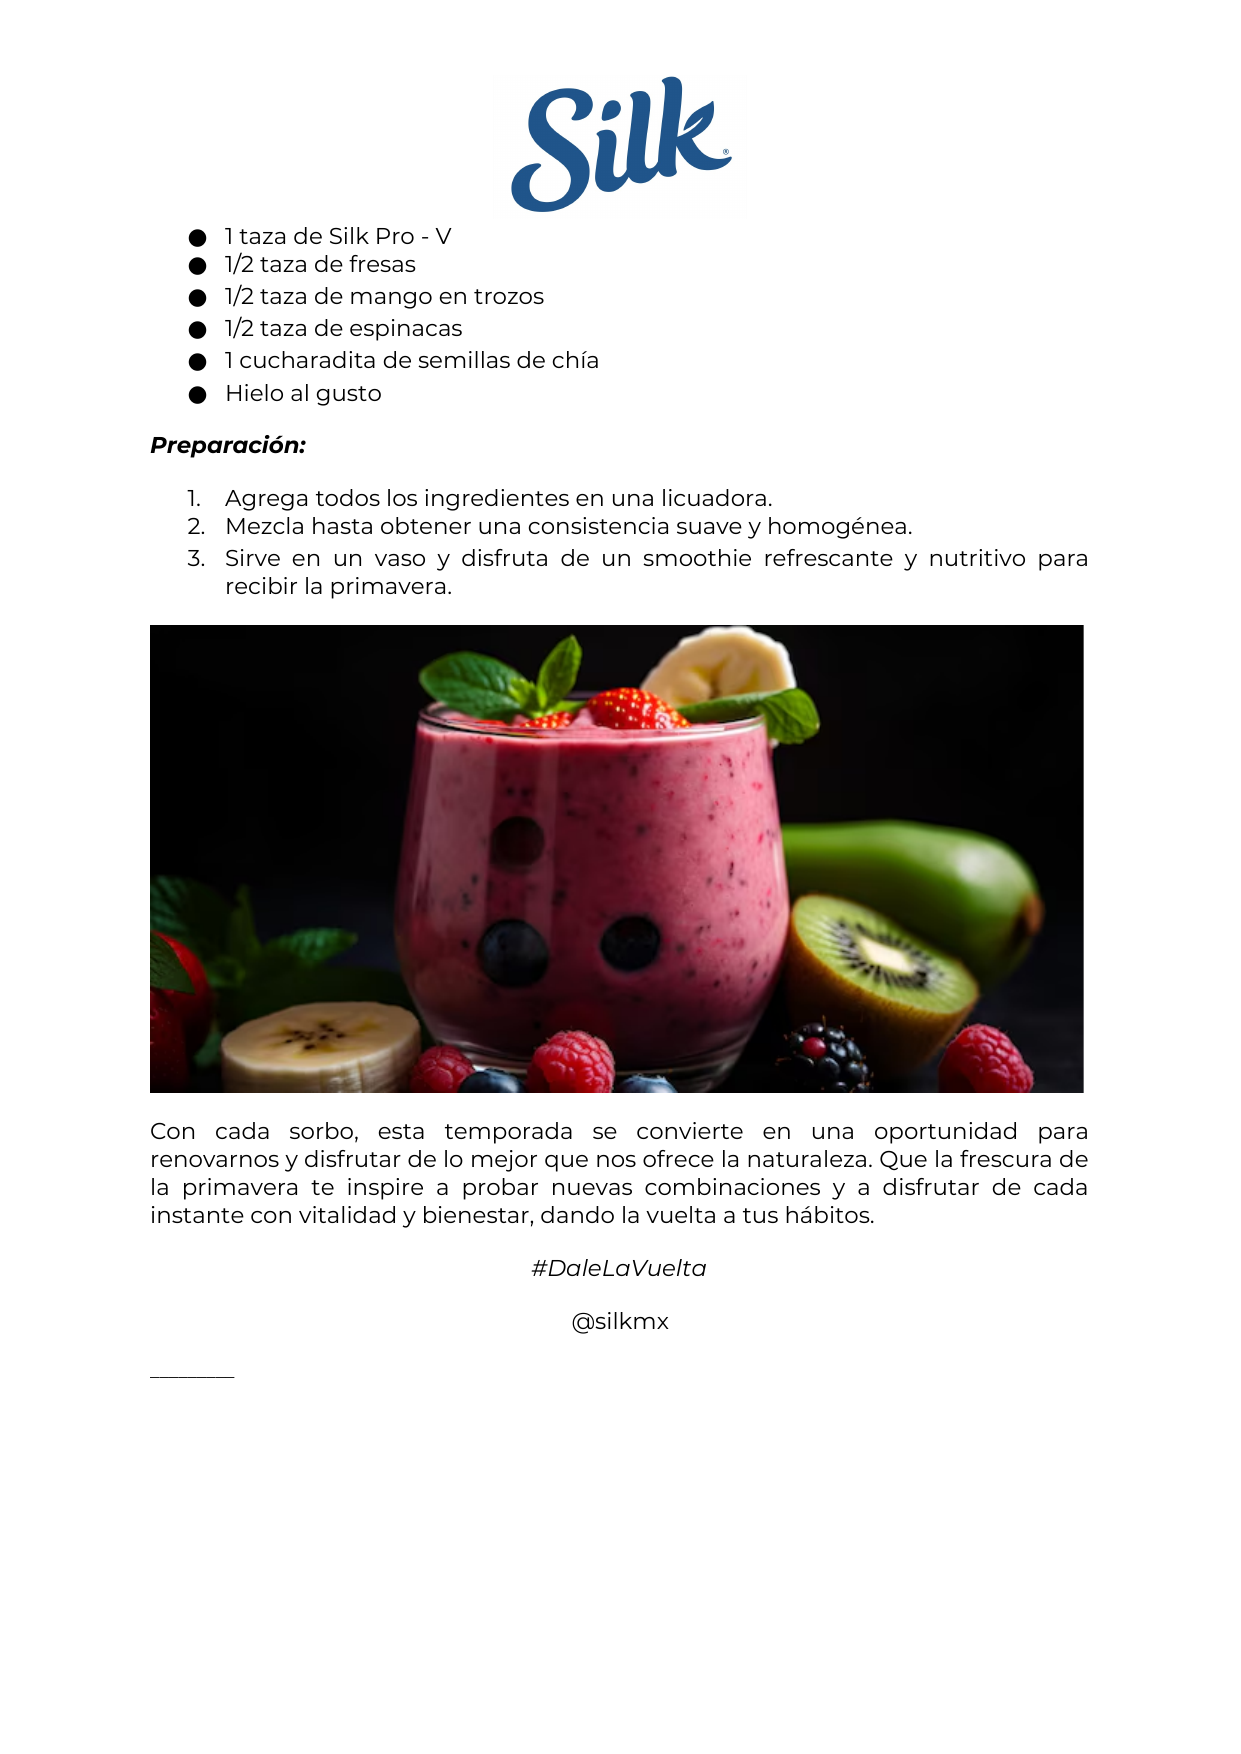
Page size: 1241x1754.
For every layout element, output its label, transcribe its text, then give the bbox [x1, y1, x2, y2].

text Preparación: [150, 432, 1090, 460]
list 1/2 taza de espinacas [187, 315, 1090, 343]
list Sirve en un vaso y disfruta de un smoothie refrescante y nutritivo para recibir la primavera. [187, 545, 1090, 601]
text _________ [150, 1360, 1090, 1383]
list 1/2 taza de fresas [187, 251, 1090, 278]
picture [493, 75, 747, 219]
text Con cada sorbo, esta temporada se convierte en una oportunidad para renovarnos y disfrutar de lo mejor que nos ofrece la naturaleza. Que la frescura de la primavera te inspire a probar nuevas combinaciones y a disfrutar de cada instante con vitalidad y bienestar, dando la vuelta a tus hábitos. [150, 1117, 1090, 1229]
text #DaleLaVuelta [150, 1254, 1090, 1282]
text @silkmx [150, 1307, 1090, 1335]
list Agrega todos los ingredientes en una licuadora. [187, 485, 1090, 513]
list 1 taza de Silk Pro - V [187, 223, 1090, 251]
list Hielo al gusto [187, 379, 1090, 407]
picture [150, 625, 1084, 1093]
list 1 cucharadita de semillas de chía [187, 347, 1090, 375]
list 1/2 taza de mango en trozos [187, 283, 1090, 311]
list Mezcla hasta obtener una consistencia suave y homogénea. [187, 513, 1090, 541]
